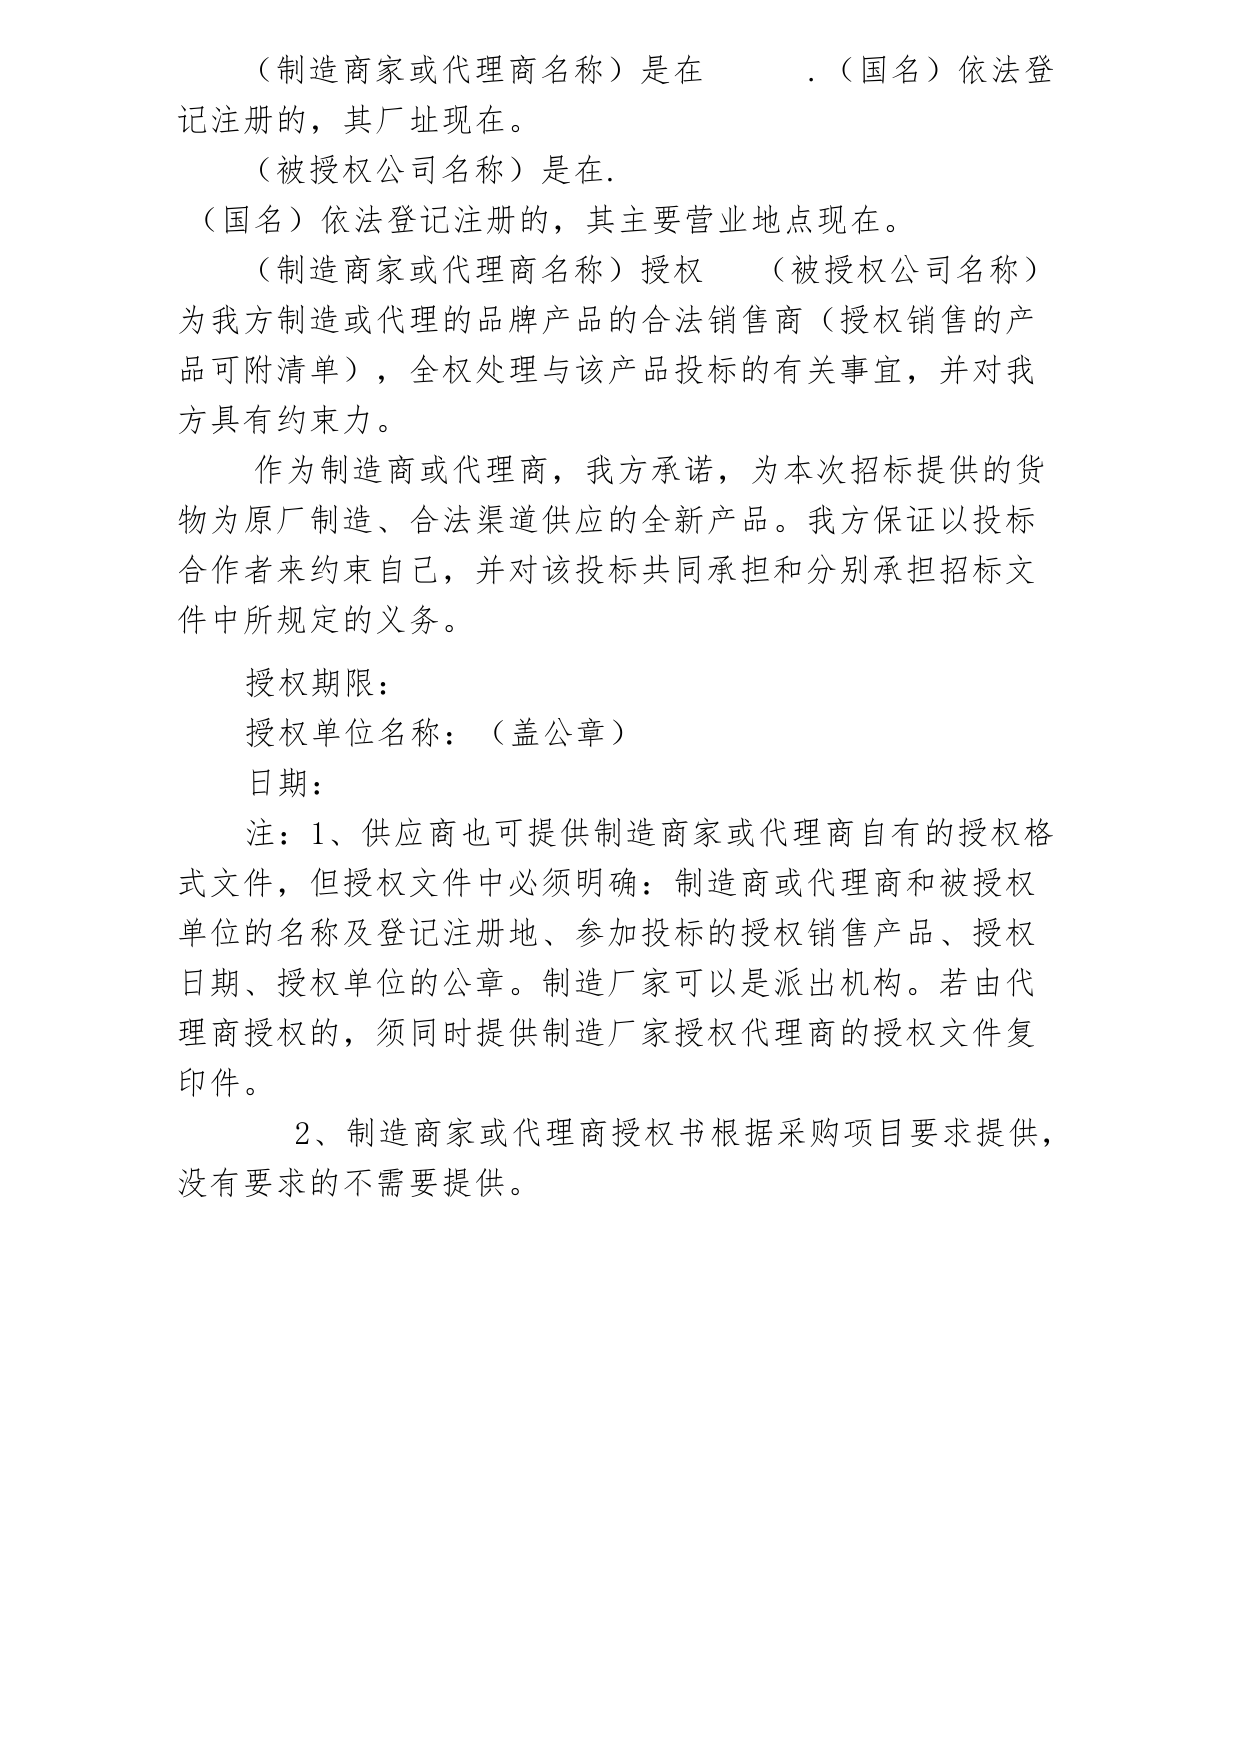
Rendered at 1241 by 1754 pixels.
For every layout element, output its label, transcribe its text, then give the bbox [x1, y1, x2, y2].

text （被授权公司名称）是在. [176, 142, 1064, 192]
text 授权期限： [176, 654, 1064, 704]
text （国名）依法登记注册的，其主要营业地点现在。 [176, 192, 1064, 242]
text 注：1、供应商也可提供制造商家或代理商自有的授权格式文件，但授权文件中必须明确：制造商或代理商和被授权单位的名称及登记注册地、参加投标的授权销售产品、授权日期、授权单位的公章。制造厂家可以是派出机构。若由代理商授权的，须同时提供制造厂家授权代理商的授权文件复印件。 [176, 804, 1064, 1104]
text 授权单位名称：（盖公章） [176, 704, 1064, 754]
text （制造商家或代理商名称）是在 .（国名）依法登记注册的，其厂址现在。 [176, 42, 1064, 142]
text 作为制造商或代理商，我方承诺，为本次招标提供的货物为原厂制造、合法渠道供应的全新产品。我方保证以投标合作者来约束自己，并对该投标共同承担和分别承担招标文件中所规定的义务。 [176, 442, 1064, 642]
text 日期： [176, 754, 1064, 804]
text （制造商家或代理商名称）授权 （被授权公司名称）为我方制造或代理的品牌产品的合法销售商（授权销售的产品可附清单），全权处理与该产品投标的有关事宜，并对我方具有约束力。 [176, 242, 1064, 442]
text 2、制造商家或代理商授权书根据采购项目要求提供，没有要求的不需要提供。 [176, 1104, 1064, 1204]
